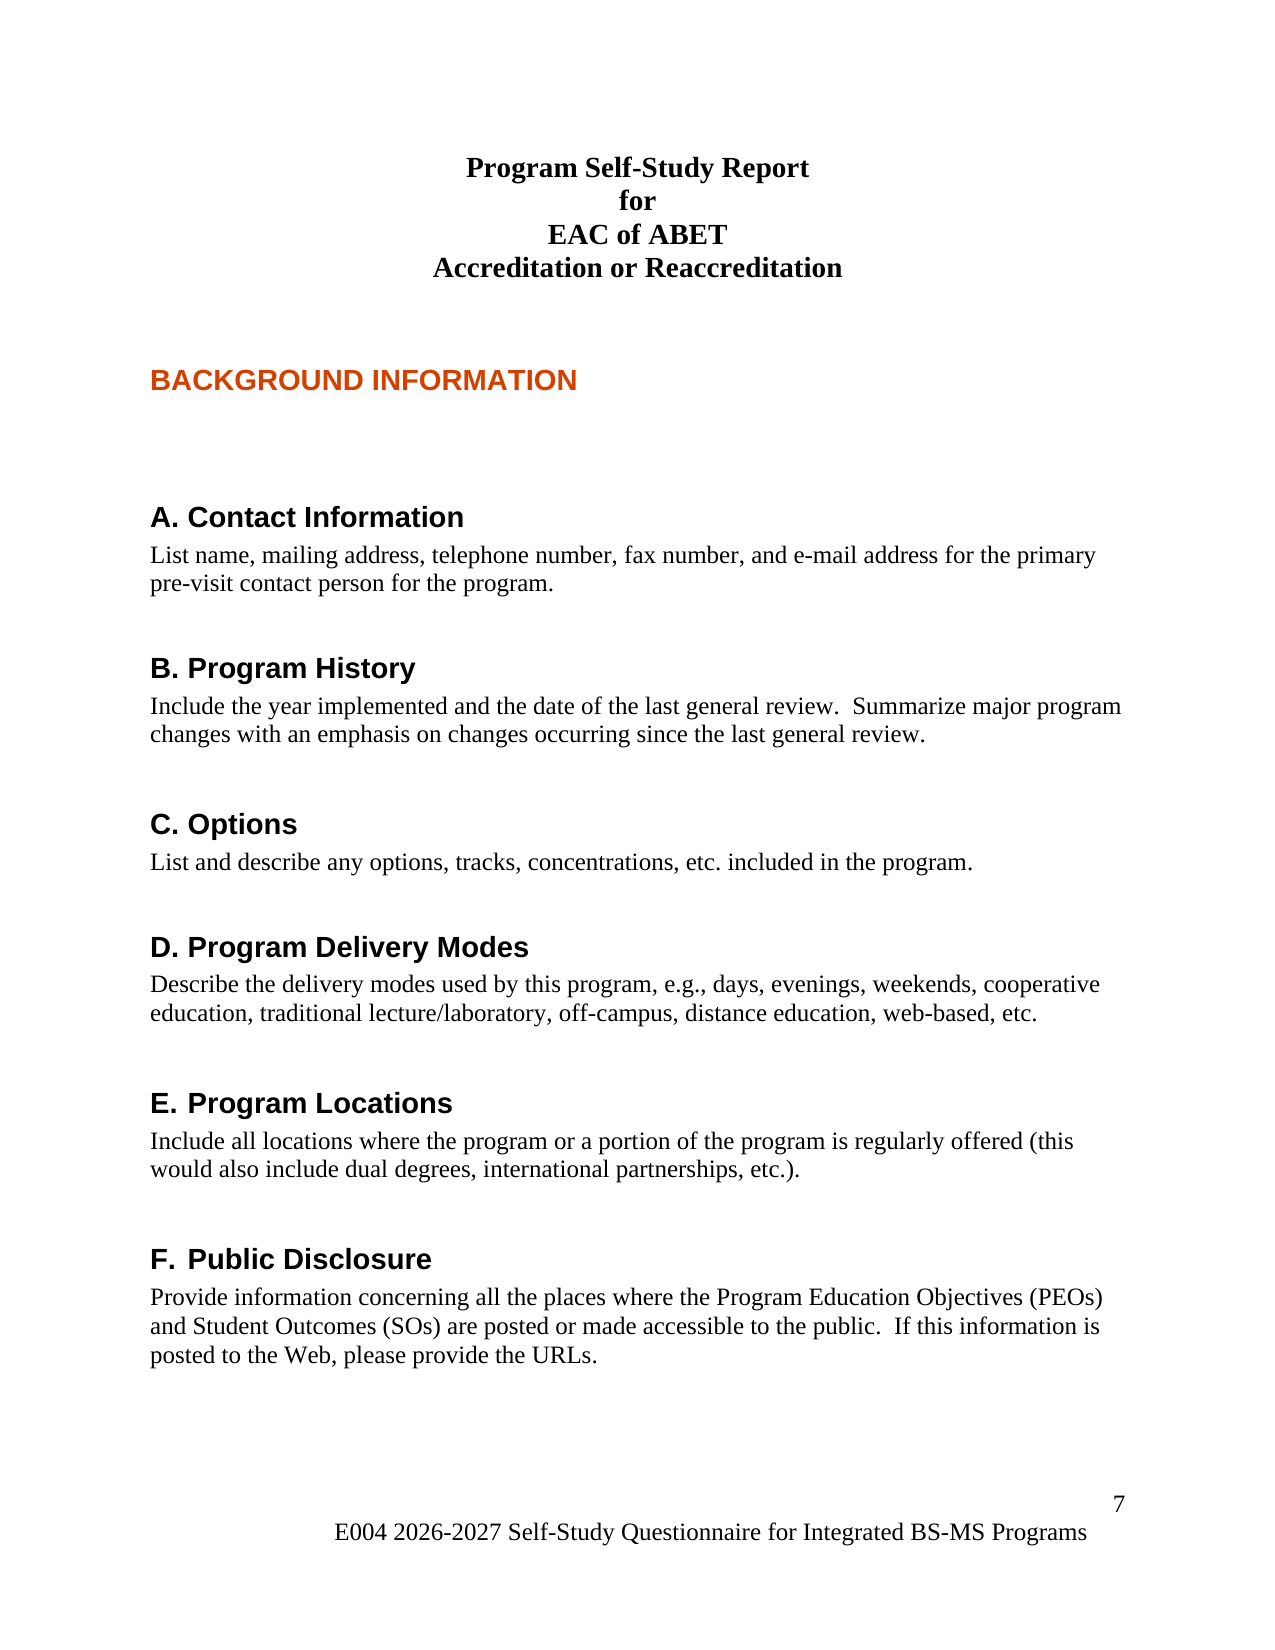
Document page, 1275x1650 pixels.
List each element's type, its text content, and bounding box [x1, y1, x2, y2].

subtitle Options [150, 807, 1125, 841]
text Program Self-Study Report [150, 150, 1125, 183]
text Provide information concerning all the places where the Program Education Objectives (PEOs) and Student Outcomes (SOs) are posted or made accessible to the public. If this information is posted to the Web, please provide the URLs. [150, 1282, 1125, 1368]
subtitle Program History [150, 651, 1125, 684]
text Describe the delivery modes used by this program, e.g., days, evenings, weekends, cooperative education, traditional lecture/laboratory, off-campus, distance education, web-based, etc. [150, 969, 1125, 1027]
text Include all locations where the program or a portion of the program is regularly offered (this would also include dual degrees, international partnerships, etc.). [150, 1126, 1125, 1183]
subtitle Public Disclosure [150, 1242, 1125, 1276]
subtitle Contact Information [150, 500, 1125, 533]
text List name, mailing address, telephone number, fax number, and e-mail address for the primary pre-visit contact person for the program. [150, 540, 1125, 597]
subtitle Program Locations [150, 1086, 1125, 1119]
subtitle BACKGROUND INFORMATION [150, 363, 1125, 396]
subtitle Program Delivery Modes [150, 930, 1125, 963]
text for EAC of ABET Accreditation or Reaccreditation [150, 183, 1125, 313]
text List and describe any options, tracks, concentrations, etc. included in the program. [150, 847, 1125, 876]
text Include the year implemented and the date of the last general review. Summarize major program changes with an emphasis on changes occurring since the last general review. [150, 691, 1125, 748]
